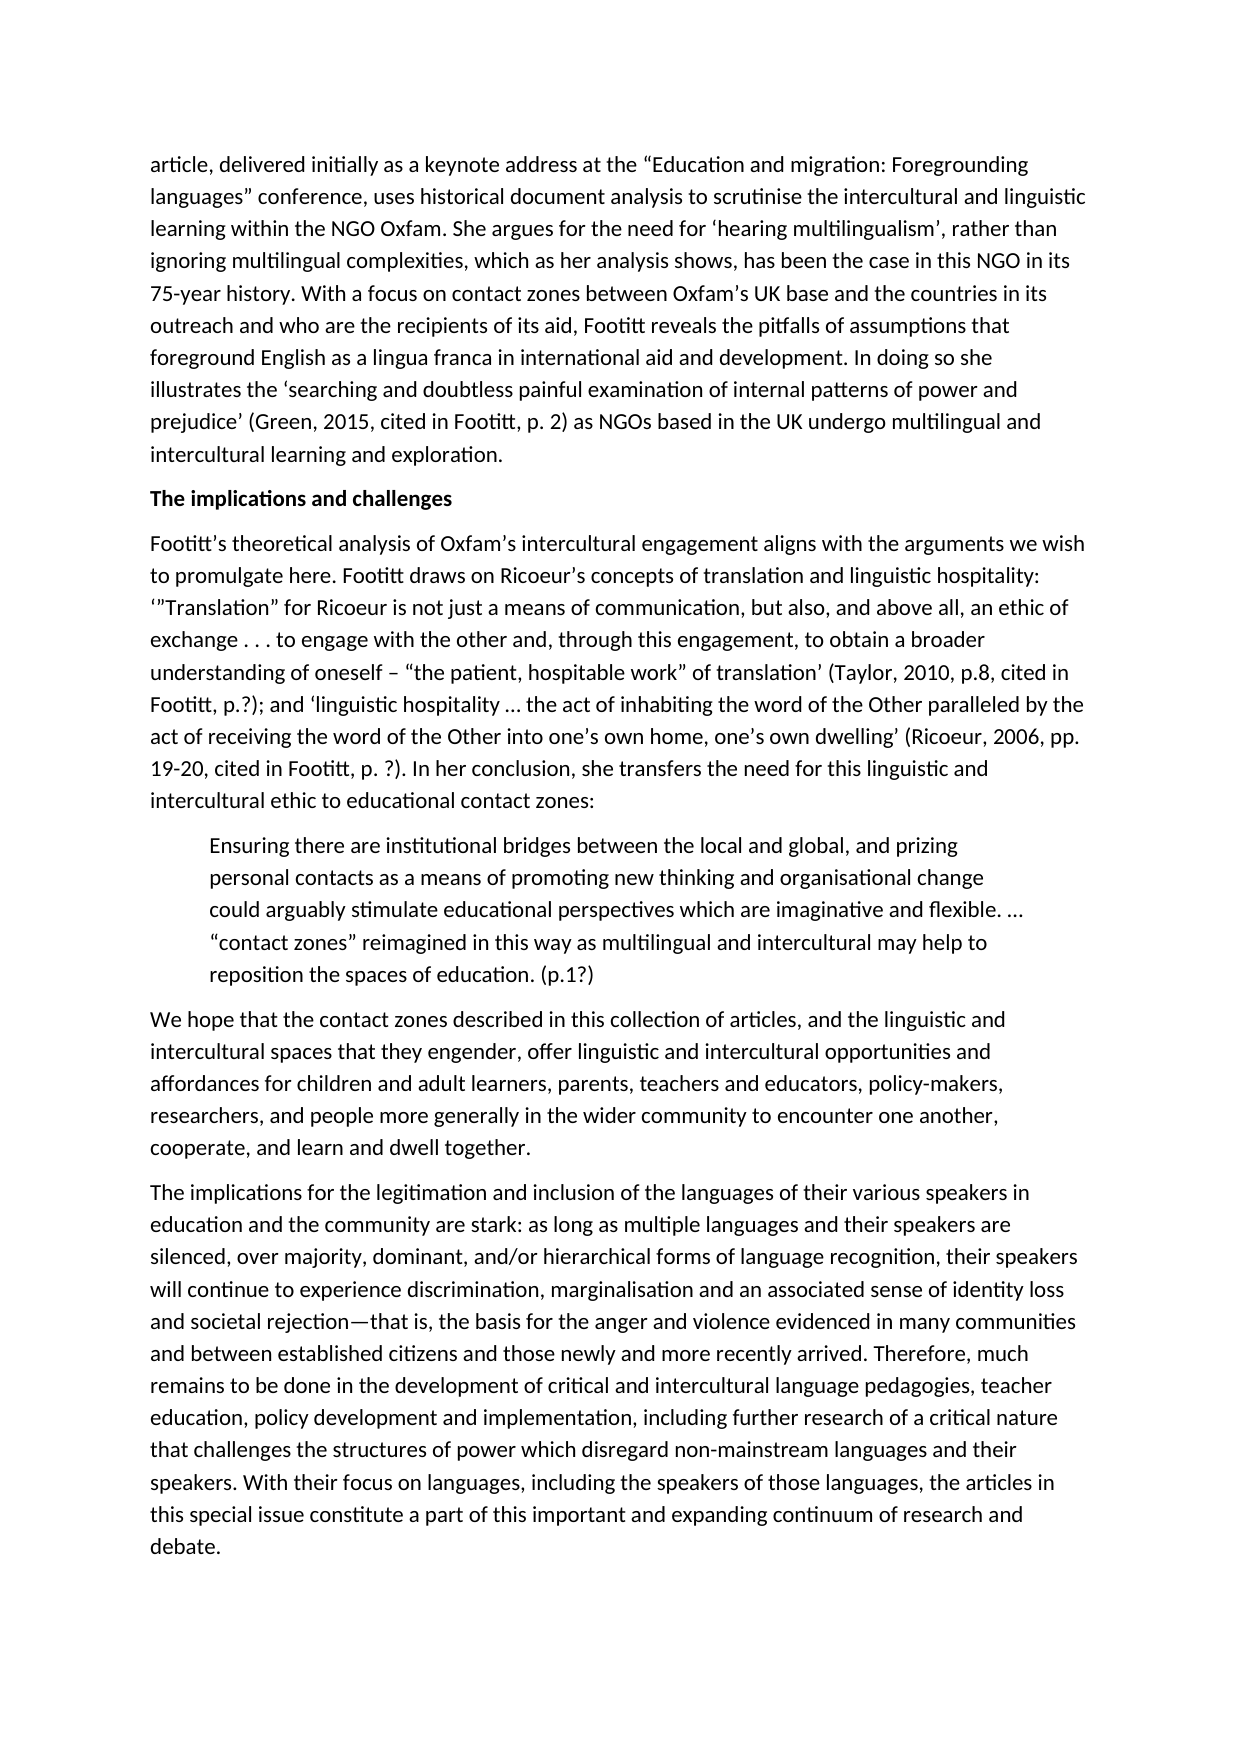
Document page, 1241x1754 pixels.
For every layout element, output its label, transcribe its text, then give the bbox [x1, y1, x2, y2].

text The implications and challenges [150, 484, 1090, 512]
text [150, 150, 1090, 468]
text Ensuring there are institutional bridges between the local and global, and prizing personal contacts as a means of promoting new thinking and organisational change could arguably stimulate educational perspectives which are imaginative and flexible. … “contact zones” reimagined in this way as multilingual and intercultural may help to reposition the spaces of education. (p.1?) [209, 831, 1036, 988]
text The implications for the legitimation and inclusion of the languages of their various speakers in education and the community are stark: as long as multiple languages and their speakers are silenced, over majority, dominant, and/or hierarchical forms of language recognition, their speakers will continue to experience discrimination, marginalisation and an associated sense of identity loss and societal rejection—that is, the basis for the anger and violence evidenced in many communities and between established citizens and those newly and more recently arrived. Therefore, much remains to be done in the development of critical and intercultural language pedagogies, teacher education, policy development and implementation, including further research of a critical nature that challenges the structures of power which disregard non-mainstream languages and their speakers. With their focus on languages, including the speakers of those languages, the articles in this special issue constitute a part of this important and expanding continuum of research and debate. [150, 1178, 1090, 1560]
text We hope that the contact zones described in this collection of articles, and the linguistic and intercultural spaces that they engender, offer linguistic and intercultural opportunities and affordances for children and adult learners, parents, teachers and educators, policy-makers, researchers, and people more generally in the wider community to encounter one another, cooperate, and learn and dwell together. [150, 1005, 1090, 1161]
text Footitt’s theoretical analysis of Oxfam’s intercultural engagement aligns with the arguments we wish to promulgate here. Footitt draws on Ricoeur’s concepts of translation and linguistic hospitality: ‘”Translation” for Ricoeur is not just a means of communication, but also, and above all, an ethic of exchange . . . to engage with the other and, through this engagement, to obtain a broader understanding of oneself – “the patient, hospitable work” of translation’ (Taylor, 2010, p.8, cited in Footitt, p.?); and ‘linguistic hospitality … the act of inhabiting the word of the Other paralleled by the act of receiving the word of the Other into one’s own home, one’s own dwelling’ (Ricoeur, 2006, pp. 19-20, cited in Footitt, p. ?). In her conclusion, she transfers the need for this linguistic and intercultural ethic to educational contact zones: [150, 529, 1090, 814]
